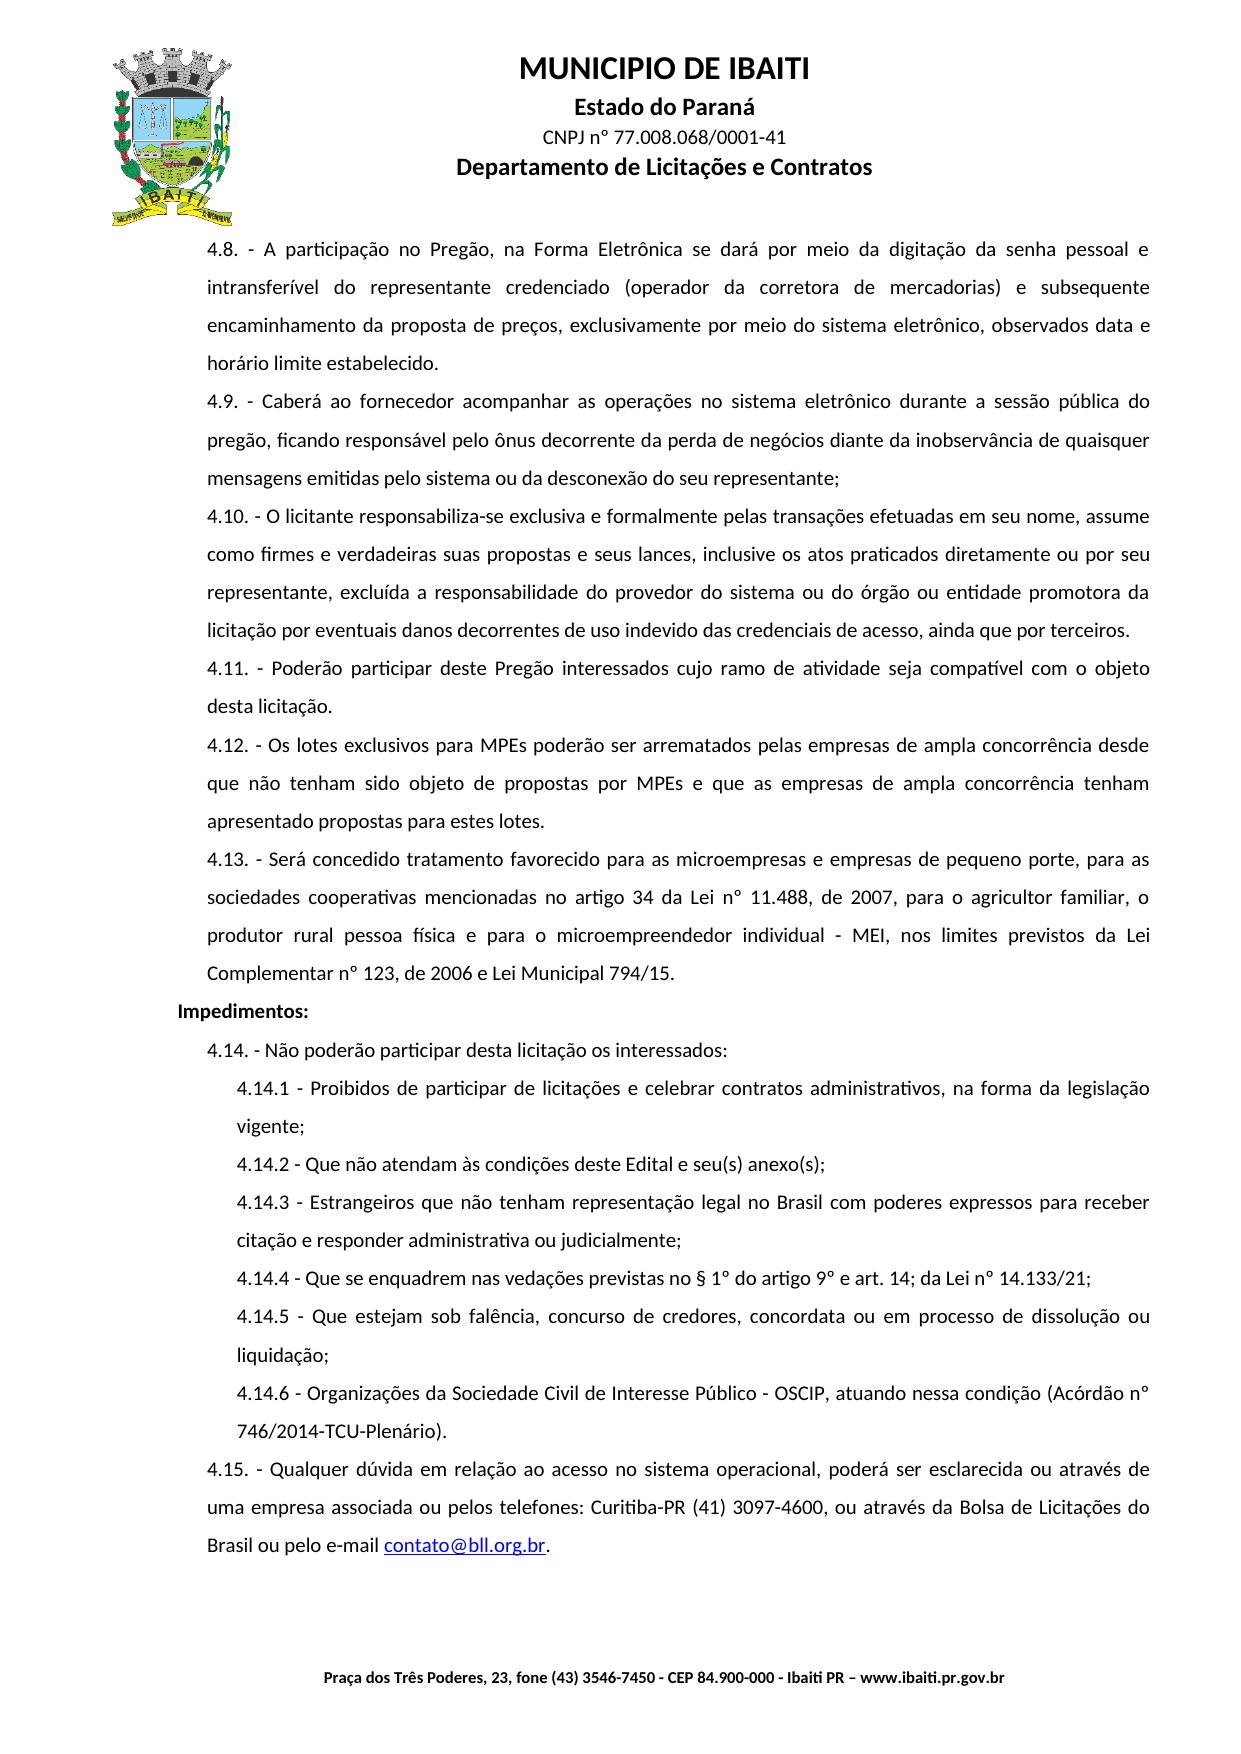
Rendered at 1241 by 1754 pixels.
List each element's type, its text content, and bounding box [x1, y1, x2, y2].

text 4.9. - Caberá ao fornecedor acompanhar as operações no sistema eletrônico durante a sessão pública do pregão, ficando responsável pelo ônus decorrente da perda de negócios diante da inobservância de quaisquer mensagens emitidas pelo sistema ou da desconexão do seu representante; [207, 389, 1152, 490]
text 4.14.3 - Estrangeiros que não tenham representação legal no Brasil com poderes expressos para receber citação e responder administrativa ou judicialmente; [237, 1189, 1152, 1253]
text 4.8. - A participação no Pregão, na Forma Eletrônica se dará por meio da digitação da senha pessoal e intransferível do representante credenciado (operador da corretora de mercadorias) e subsequente encaminhamento da proposta de preços, exclusivamente por meio do sistema eletrônico, observados data e horário limite estabelecido. [207, 236, 1152, 376]
text 4.14.1 - Proibidos de participar de licitações e celebrar contratos administrativos, na forma da legislação vigente; [237, 1075, 1152, 1138]
text 4.14.2 - Que não atendam às condições deste Edital e seu(s) anexo(s); [237, 1151, 1152, 1177]
text 4.10. - O licitante responsabiliza-se exclusiva e formalmente pelas transações efetuadas em seu nome, assume como firmes e verdadeiras suas propostas e seus lances, inclusive os atos praticados diretamente ou por seu representante, excluída a responsabilidade do provedor do sistema ou do órgão ou entidade promotora da licitação por eventuais danos decorrentes de uso indevido das credenciais de acesso, ainda que por terceiros. [207, 503, 1152, 643]
text Impedimentos: [177, 999, 1152, 1024]
text 4.14.5 - Que estejam sob falência, concurso de credores, concordata ou em processo de dissolução ou liquidação; [237, 1304, 1152, 1367]
text 4.13. - Será concedido tratamento favorecido para as microempresas e empresas de pequeno porte, para as sociedades cooperativas mencionadas no artigo 34 da Lei nº 11.488, de 2007, para o agricultor familiar, o produtor rural pessoa física e para o microempreendedor individual - MEI, nos limites previstos da Lei Complementar nº 123, de 2006 e Lei Municipal 794/15. [207, 846, 1152, 986]
text 4.14. - Não poderão participar desta licitação os interessados: [207, 1037, 1152, 1062]
text 4.12. - Os lotes exclusivos para MPEs poderão ser arrematados pelas empresas de ampla concorrência desde que não tenham sido objeto de propostas por MPEs e que as empresas de ampla concorrência tenham apresentado propostas para estes lotes. [207, 732, 1152, 833]
text 4.11. - Poderão participar deste Pregão interessados cujo ramo de atividade seja compatível com o objeto desta licitação. [207, 656, 1152, 719]
picture [102, 48, 244, 226]
text 4.14.4 - Que se enquadrem nas vedações previstas no § 1º do artigo 9º e art. 14; da Lei nº 14.133/21; [237, 1266, 1152, 1291]
text 4.14.6 - Organizações da Sociedade Civil de Interesse Público - OSCIP, atuando nessa condição (Acórdão nº 746/2014-TCU-Plenário). [237, 1380, 1152, 1443]
text 4.15. - Qualquer dúvida em relação ao acesso no sistema operacional, poderá ser esclarecida ou através de uma empresa associada ou pelos telefones: Curitiba-PR (41) 3097-4600, ou através da Bolsa de Licitações do Brasil ou pelo e-mail contato@bll.org.br. [207, 1456, 1152, 1558]
